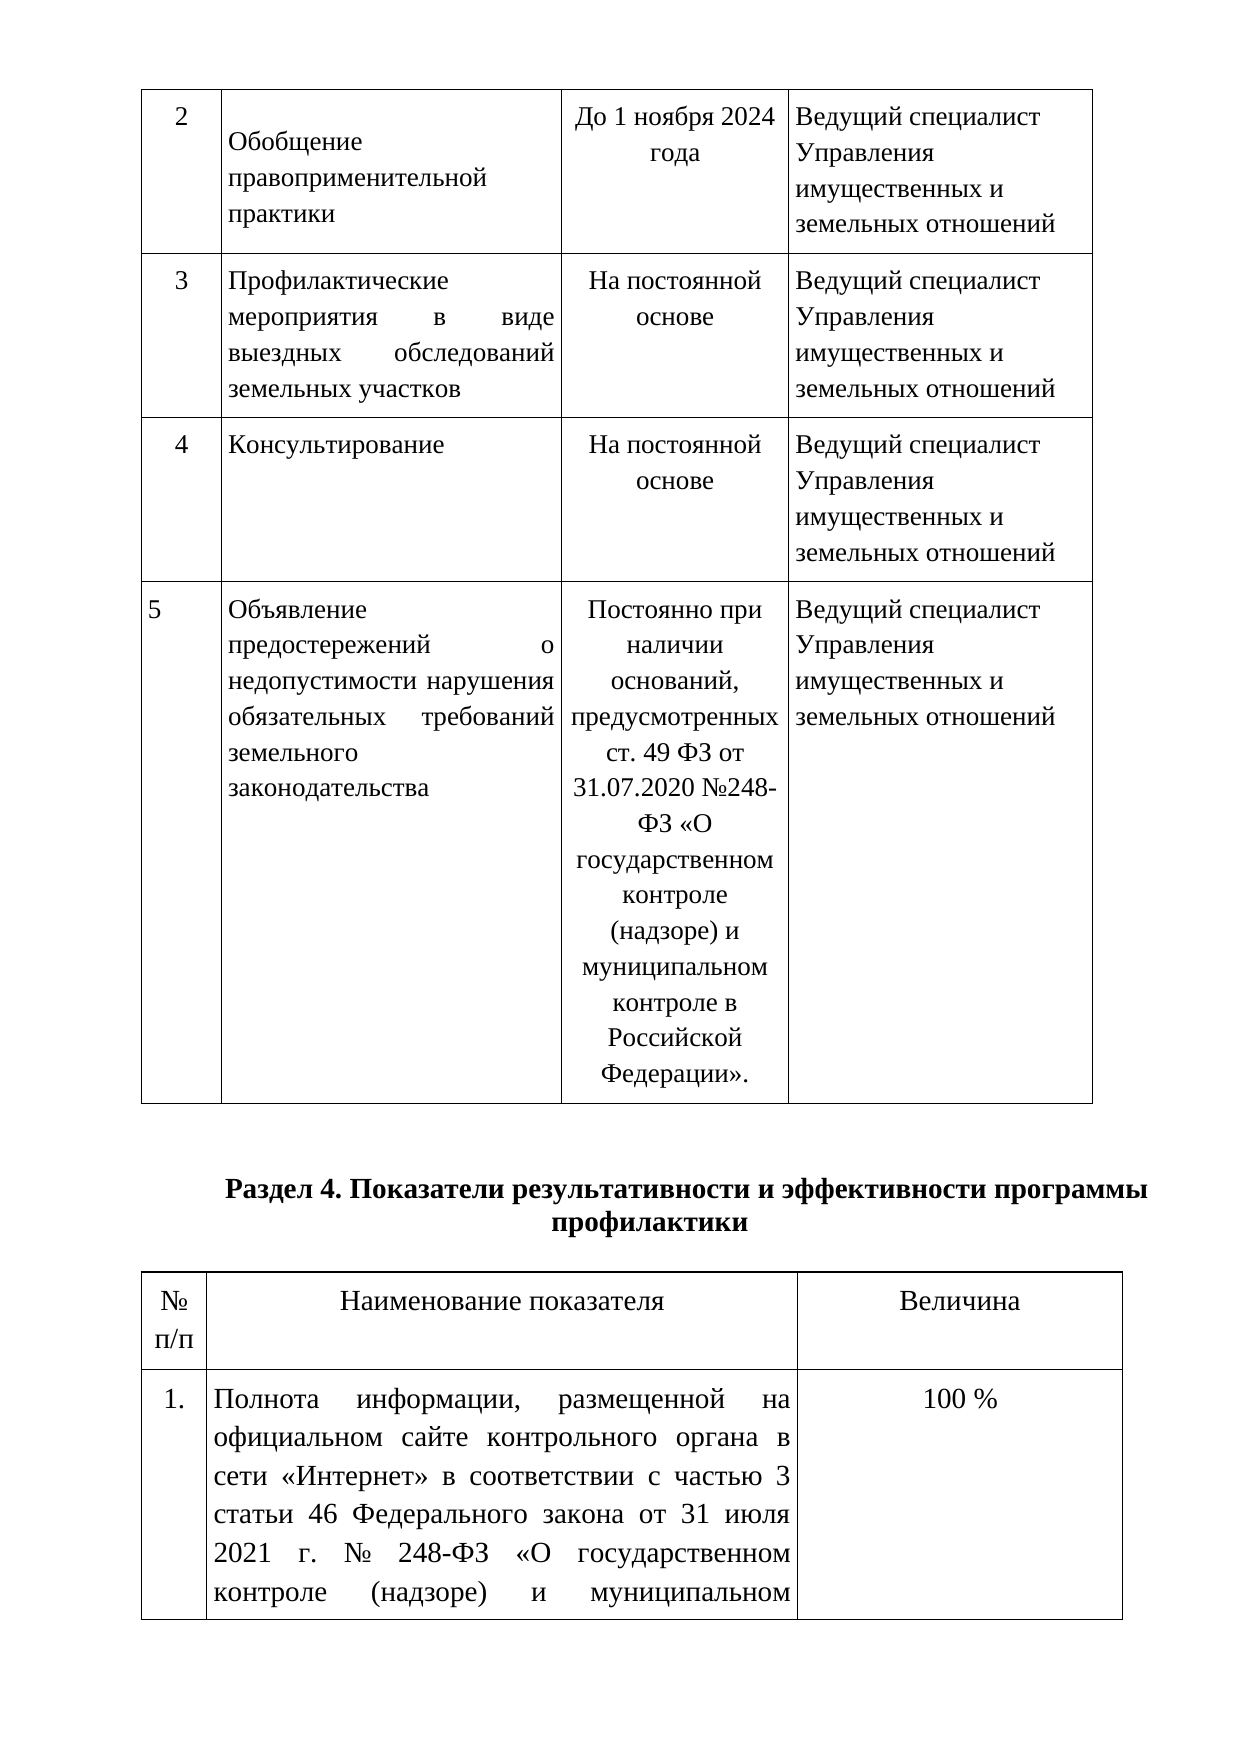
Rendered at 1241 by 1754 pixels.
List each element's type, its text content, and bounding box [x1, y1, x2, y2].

table_cell 5 [142, 582, 221, 1103]
table_cell 1. [142, 1370, 206, 1619]
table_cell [207, 1370, 797, 1619]
table_cell Ведущий специалист Управления имущественных и земельных отношений [789, 582, 1092, 1103]
table_cell На постоянной основе [562, 418, 788, 581]
table_cell Обобщение правоприменительной практики [222, 90, 561, 253]
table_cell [789, 254, 1092, 417]
table_cell 100 % [798, 1370, 1122, 1619]
table_cell Консультирование [222, 418, 561, 581]
table_header Величина [798, 1273, 1122, 1369]
table_cell 2 [142, 90, 221, 253]
table_header Наименование показателя [207, 1273, 797, 1369]
table_cell Объявление предостережений о недопустимости нарушения обязательных требований земельного законодательства [222, 582, 561, 1103]
table_cell Профилактические мероприятия в виде выездных обследований земельных участков [222, 254, 561, 417]
text Раздел 4. Показатели результативности и эффективности программы профилактики [148, 1171, 1152, 1238]
table_cell До 1 ноября 2024 года [562, 90, 788, 253]
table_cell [789, 90, 1092, 253]
table_cell Постоянно при наличии оснований, предусмотренных ст. 49 ФЗ от 31.07.2020 №248-ФЗ «О государственном контроле (надзоре) и муниципальном контроле в Российской Федерации». [562, 582, 788, 1103]
table_cell 4 [142, 418, 221, 581]
table_cell 3 [142, 254, 221, 417]
table_header № п/п [142, 1273, 206, 1369]
table_cell Ведущий специалист Управления имущественных и земельных отношений [789, 418, 1092, 581]
table_cell На постоянной основе [562, 254, 788, 417]
